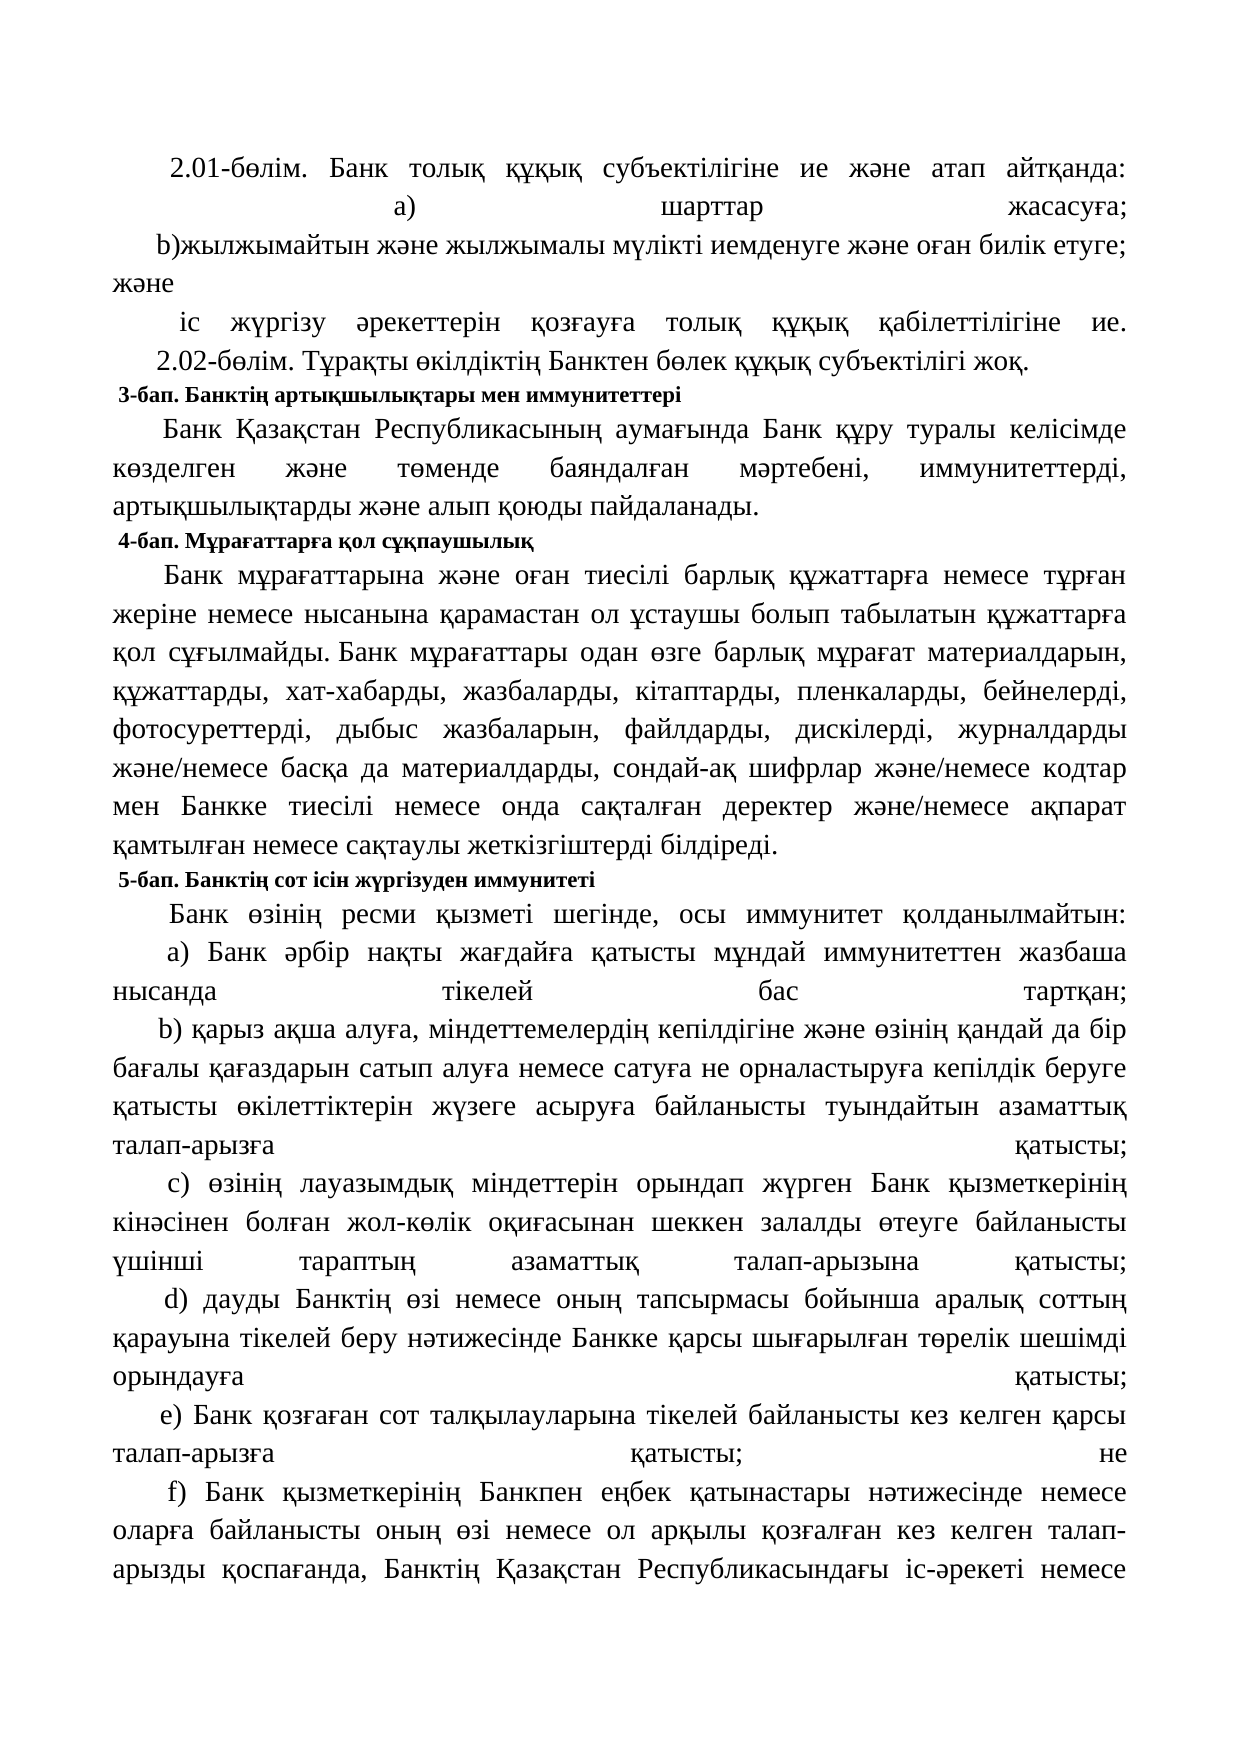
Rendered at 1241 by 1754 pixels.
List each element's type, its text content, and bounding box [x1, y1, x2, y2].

text Банк Қазақстан Республикасының аумағында Банк құру туралы келісімде көзделген және төменде баяндалған мәртебені, иммунитеттерді, артықшылықтарды және алып қоюды пайдаланады. [112, 411, 1128, 522]
text 4-бап. Мұрағаттарға қол сұқпаушылық [112, 527, 1128, 553]
text Банк мұрағаттарына және оған тиесілі барлық құжаттарға немесе тұрған жеріне немесе нысанына қарамастан ол ұстаушы болып табылатын құжаттарға қол сұғылмайды. Банк мұрағаттары одан өзге барлық мұрағат материалдарын, құжаттарды, хат-хабарды, жазбаларды, кітаптарды, пленкаларды, бейнелерді, фотосуреттерді, дыбыс жазбаларын, файлдарды, дискілерді, журналдарды және/немесе басқа да материалдарды, сондай-ақ шифрлар және/немесе кодтар мен Банкке тиесілі немесе онда сақталған деректер және/немесе ақпарат қамтылған немесе сақтаулы жеткізгіштерді білдіреді. [112, 557, 1128, 861]
text 5-бап. Банктің сот ісін жүргізуден иммунитеті [112, 866, 1128, 892]
text 2.01-бөлім. Банк толық құқық субъектілігіне ие және атап айтқанда: a) шарттар жасасуға; b)жылжымайтын және жылжымалы мүлікті иемденуге және оған билік етуге; және іс жүргізу әрекеттерін қозғауға толық құқық қабілеттілігіне ие. 2.02-бөлім. Тұрақты өкілдіктің Банктен бөлек құқық субъектілігі жоқ. [112, 150, 1128, 376]
text 3-бап. Банктің артықшылықтары мен иммунитеттері [112, 381, 1128, 408]
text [112, 896, 1128, 1584]
